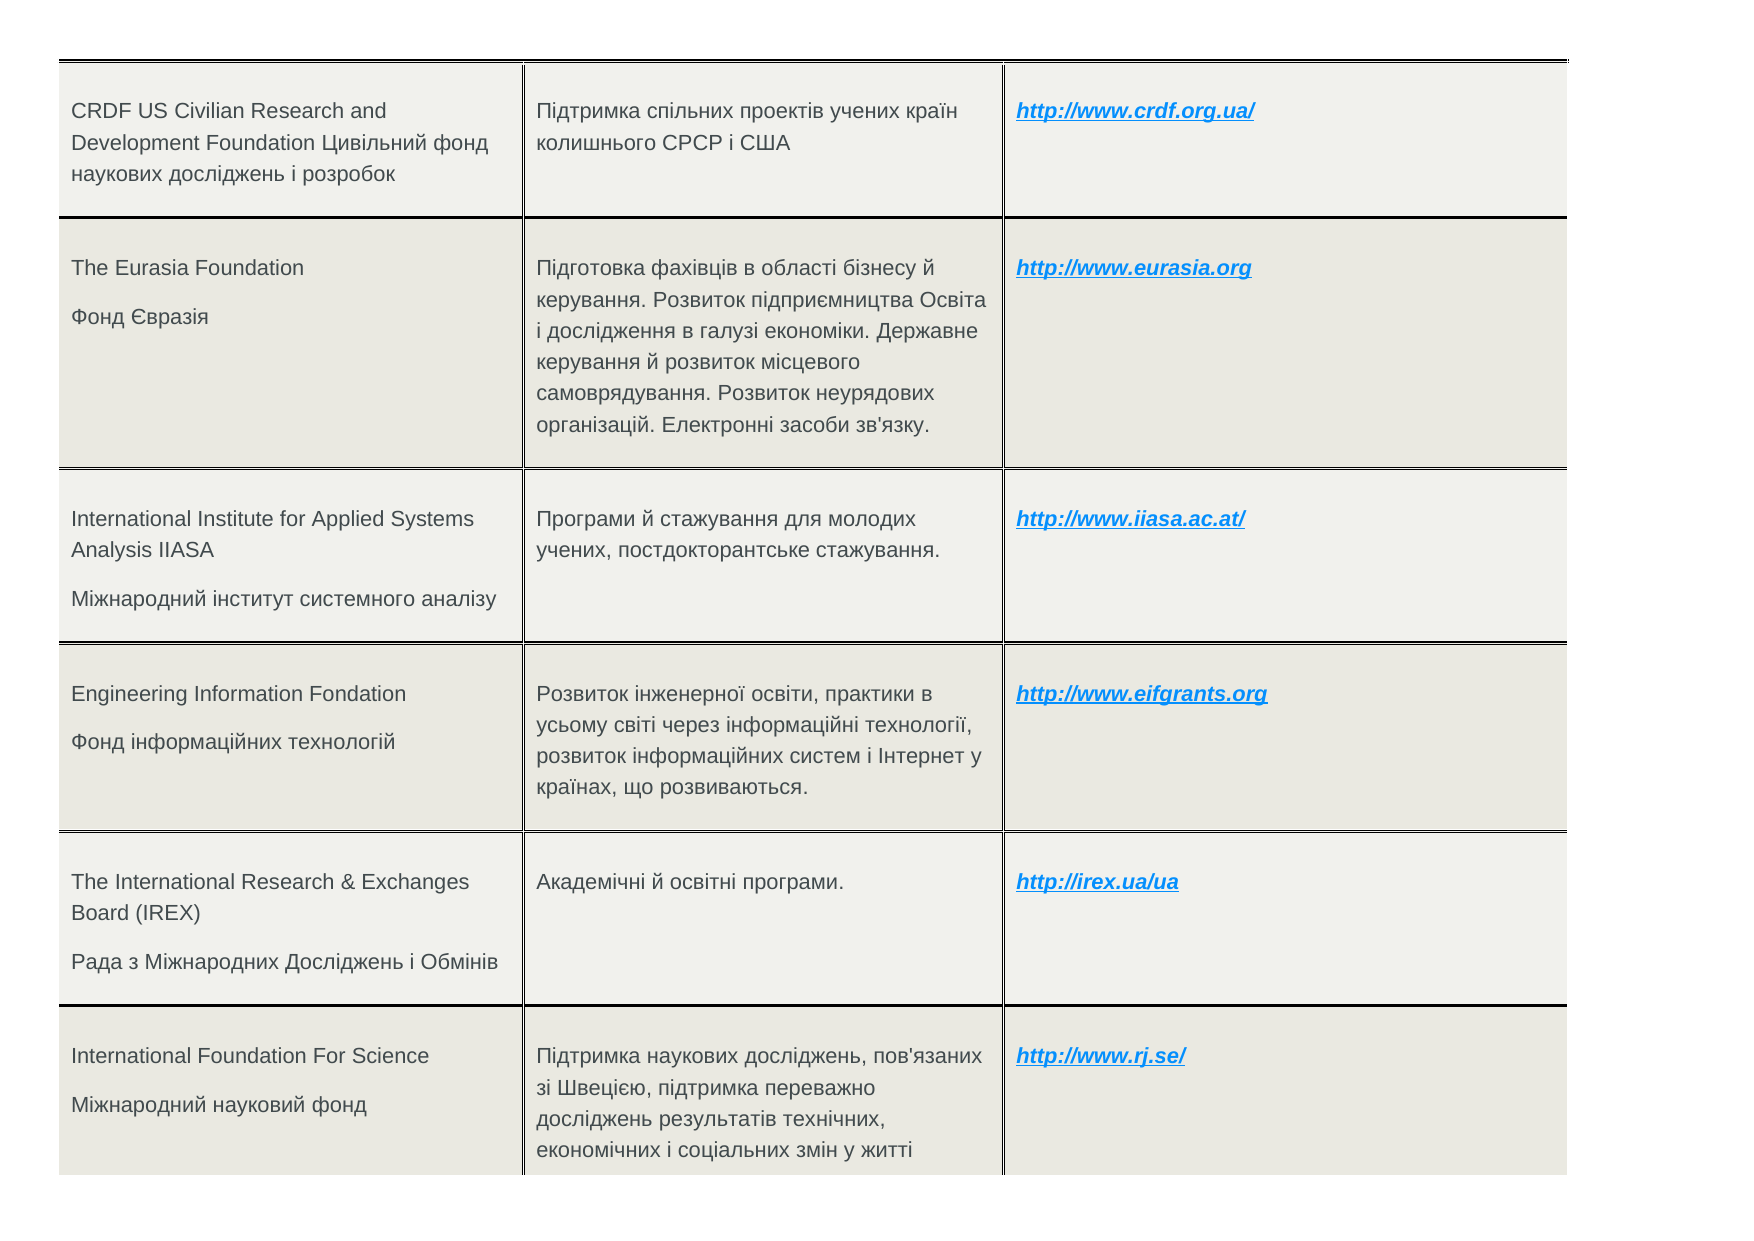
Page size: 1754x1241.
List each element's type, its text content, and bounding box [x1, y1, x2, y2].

table_cell The Eurasia Foundation Фонд Євразія [59, 219, 522, 467]
table_cell http://www.rj.se/ [1005, 1007, 1567, 1175]
table_cell CRDF US Civilian Research and Development Foundation Цивільний фонд наукових досліджень і розробок [59, 63, 523, 216]
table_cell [525, 1007, 1002, 1175]
table_cell http://www.crdf.org.ua/ [1004, 63, 1567, 216]
table_cell Підготовка фахівців в області бізнесу й керування. Розвиток підприємництва Освіта і дослідження в галузі економіки. Державне керування й розвиток місцевого самоврядування. Розвиток неурядових організацій. Електронні засоби зв'язку. [525, 219, 1002, 467]
table_cell International Institute for Applied Systems Analysis IIASA Міжнародний інститут системного аналізу [59, 470, 522, 641]
table_cell http://www.eurasia.org [1005, 219, 1567, 467]
table_cell http://www.eifgrants.org [1005, 645, 1567, 829]
table_cell Розвиток інженерної освіти, практики в усьому світі через інформаційні технології, розвиток інформаційних систем і Інтернет у країнах, що розвиваються. [525, 645, 1002, 829]
table_cell Програми й стажування для молодих учених, постдокторантське стажування. [525, 470, 1002, 641]
table_cell http://irex.ua/ua [1005, 833, 1567, 1004]
table_cell Engineering Information Fondation Фонд інформаційних технологій [59, 645, 522, 829]
table_cell The International Research & Exchanges Board (IREX) Рада з Міжнародних Досліджень і Обмінів [59, 833, 522, 1004]
table_cell http://www.iiasa.ac.at/ [1005, 470, 1567, 641]
table_cell Академічні й освітні програми. [525, 833, 1002, 1004]
table_cell Підтримка спільних проектів учених країн колишнього СРСР і США [524, 63, 1003, 216]
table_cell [59, 1007, 522, 1175]
